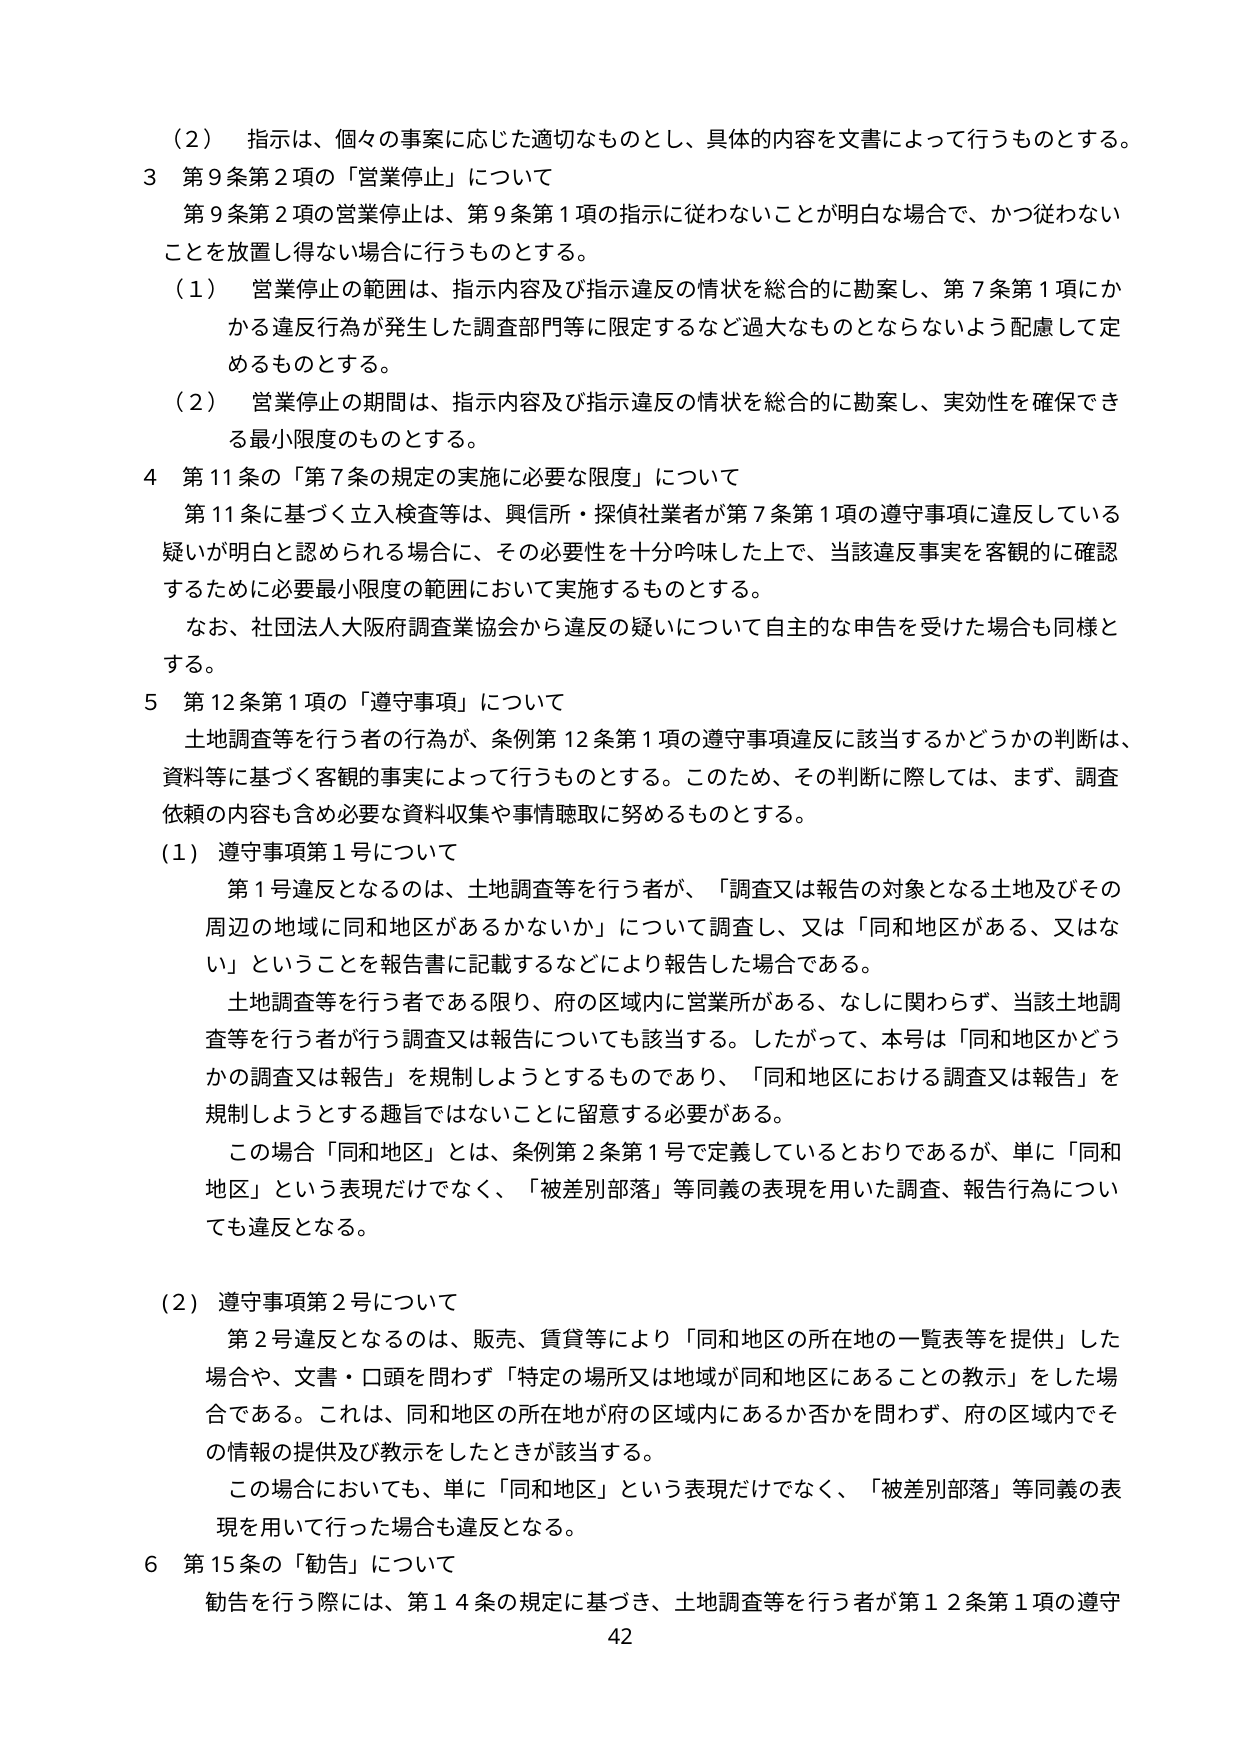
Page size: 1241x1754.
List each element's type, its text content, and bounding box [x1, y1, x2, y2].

text （１） 営業停止の範囲は、指示内容及び指示違反の情状を総合的に勘案し、第7条第1項にかかる違反行為が発生した調査部門等に限定するなど過大なものとならないよう配慮して定めるものとする。 [118, 269, 1122, 382]
text ４ 第11条の「第７条の規定の実施に必要な限度」について [139, 457, 1122, 494]
text ３ 第９条第２項の「営業停止」について [139, 157, 1122, 194]
text (１) 遵守事項第１号について [118, 832, 1122, 869]
text この場合「同和地区」とは、条例第2条第1号で定義しているとおりであるが、単に「同和地区」という表現だけでなく、「被差別部落」等同義の表現を用いた調査、報告行為についても違反となる。 [206, 1132, 1122, 1244]
text (２) 遵守事項第２号について [162, 1282, 1122, 1319]
text （２） 営業停止の期間は、指示内容及び指示違反の情状を総合的に勘案し、実効性を確保できる最小限度のものとする。 [118, 382, 1122, 457]
text ５ 第12条第1項の「遵守事項」について [140, 682, 1122, 719]
text 第9条第2項の営業停止は、第9条第1項の指示に従わないことが明白な場合で、かつ従わないことを放置し得ない場合に行うものとする。 [118, 194, 1122, 269]
text 第2号違反となるのは、販売、賃貸等により「同和地区の所在地の一覧表等を提供」した場合や、文書・口頭を問わず「特定の場所又は地域が同和地区にあることの教示」をした場合である。これは、同和地区の所在地が府の区域内にあるか否かを問わず、府の区域内でその情報の提供及び教示をしたときが該当する。 [206, 1319, 1122, 1469]
text この場合においても、単に「同和地区」という表現だけでなく、「被差別部落」等同義の表現を用いて行った場合も違反となる。 [217, 1469, 1122, 1544]
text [184, 1582, 1122, 1619]
text （２） 指示は、個々の事案に応じた適切なものとし、具体的内容を文書によって行うものとする。 [160, 119, 1122, 157]
text ６ 第15条の「勧告」について [118, 1544, 1122, 1582]
text 第1号違反となるのは、土地調査等を行う者が、「調査又は報告の対象となる土地及びその周辺の地域に同和地区があるかないか」について調査し、又は「同和地区がある、又はない」ということを報告書に記載するなどにより報告した場合である。 [118, 869, 1122, 982]
text なお、社団法人大阪府調査業協会から違反の疑いについて自主的な申告を受けた場合も同様とする。 [118, 607, 1122, 682]
text 土地調査等を行う者である限り、府の区域内に営業所がある、なしに関わらず、当該土地調査等を行う者が行う調査又は報告についても該当する。したがって、本号は「同和地区かどうかの調査又は報告」を規制しようとするものであり、「同和地区における調査又は報告」を規制しようとする趣旨ではないことに留意する必要がある。 [206, 982, 1122, 1132]
text 土地調査等を行う者の行為が、条例第12条第1項の遵守事項違反に該当するかどうかの判断は、資料等に基づく客観的事実によって行うものとする。このため、その判断に際しては、まず、調査依頼の内容も含め必要な資料収集や事情聴取に努めるものとする。 [118, 719, 1122, 832]
text 第11条に基づく立入検査等は、興信所・探偵社業者が第7条第1項の遵守事項に違反している疑いが明白と認められる場合に、その必要性を十分吟味した上で、当該違反事実を客観的に確認するために必要最小限度の範囲において実施するものとする。 [118, 494, 1122, 607]
